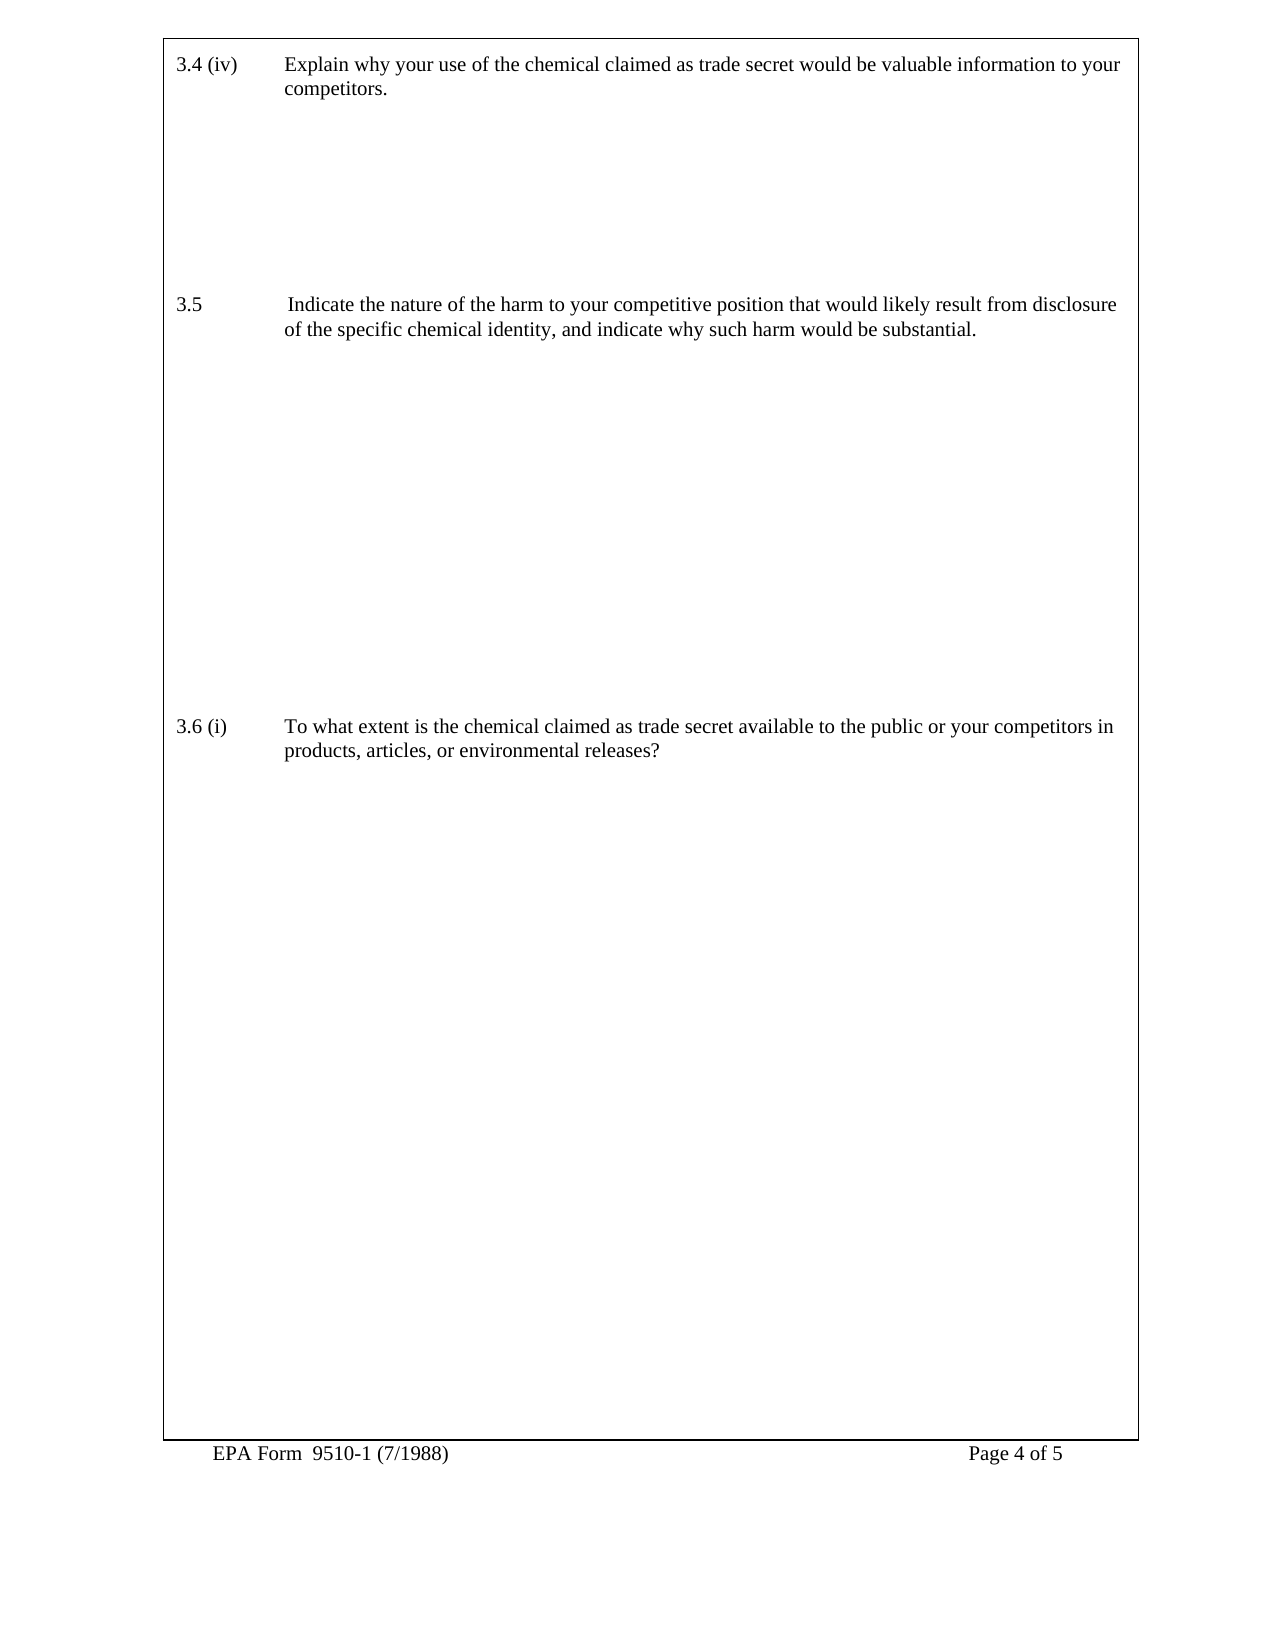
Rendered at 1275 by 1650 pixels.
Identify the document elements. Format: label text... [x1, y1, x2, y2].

table_header 3.4 (iv) Explain why your use of the chemical claimed as trade secret would be valuable information to your competitors. 3.5 Indicate the nature of the harm to your competitive position that would likely result from disclosure of the specific chemical identity, and indicate why such harm would be substantial. 3.6 (i) To what extent is the chemical claimed as trade secret available to the public or your competitors in products, articles, or environmental releases? [164, 39, 1138, 1439]
text EPA Form 9510-1 (7/1988) Page 4 of 5 [150, 1441, 1125, 1465]
